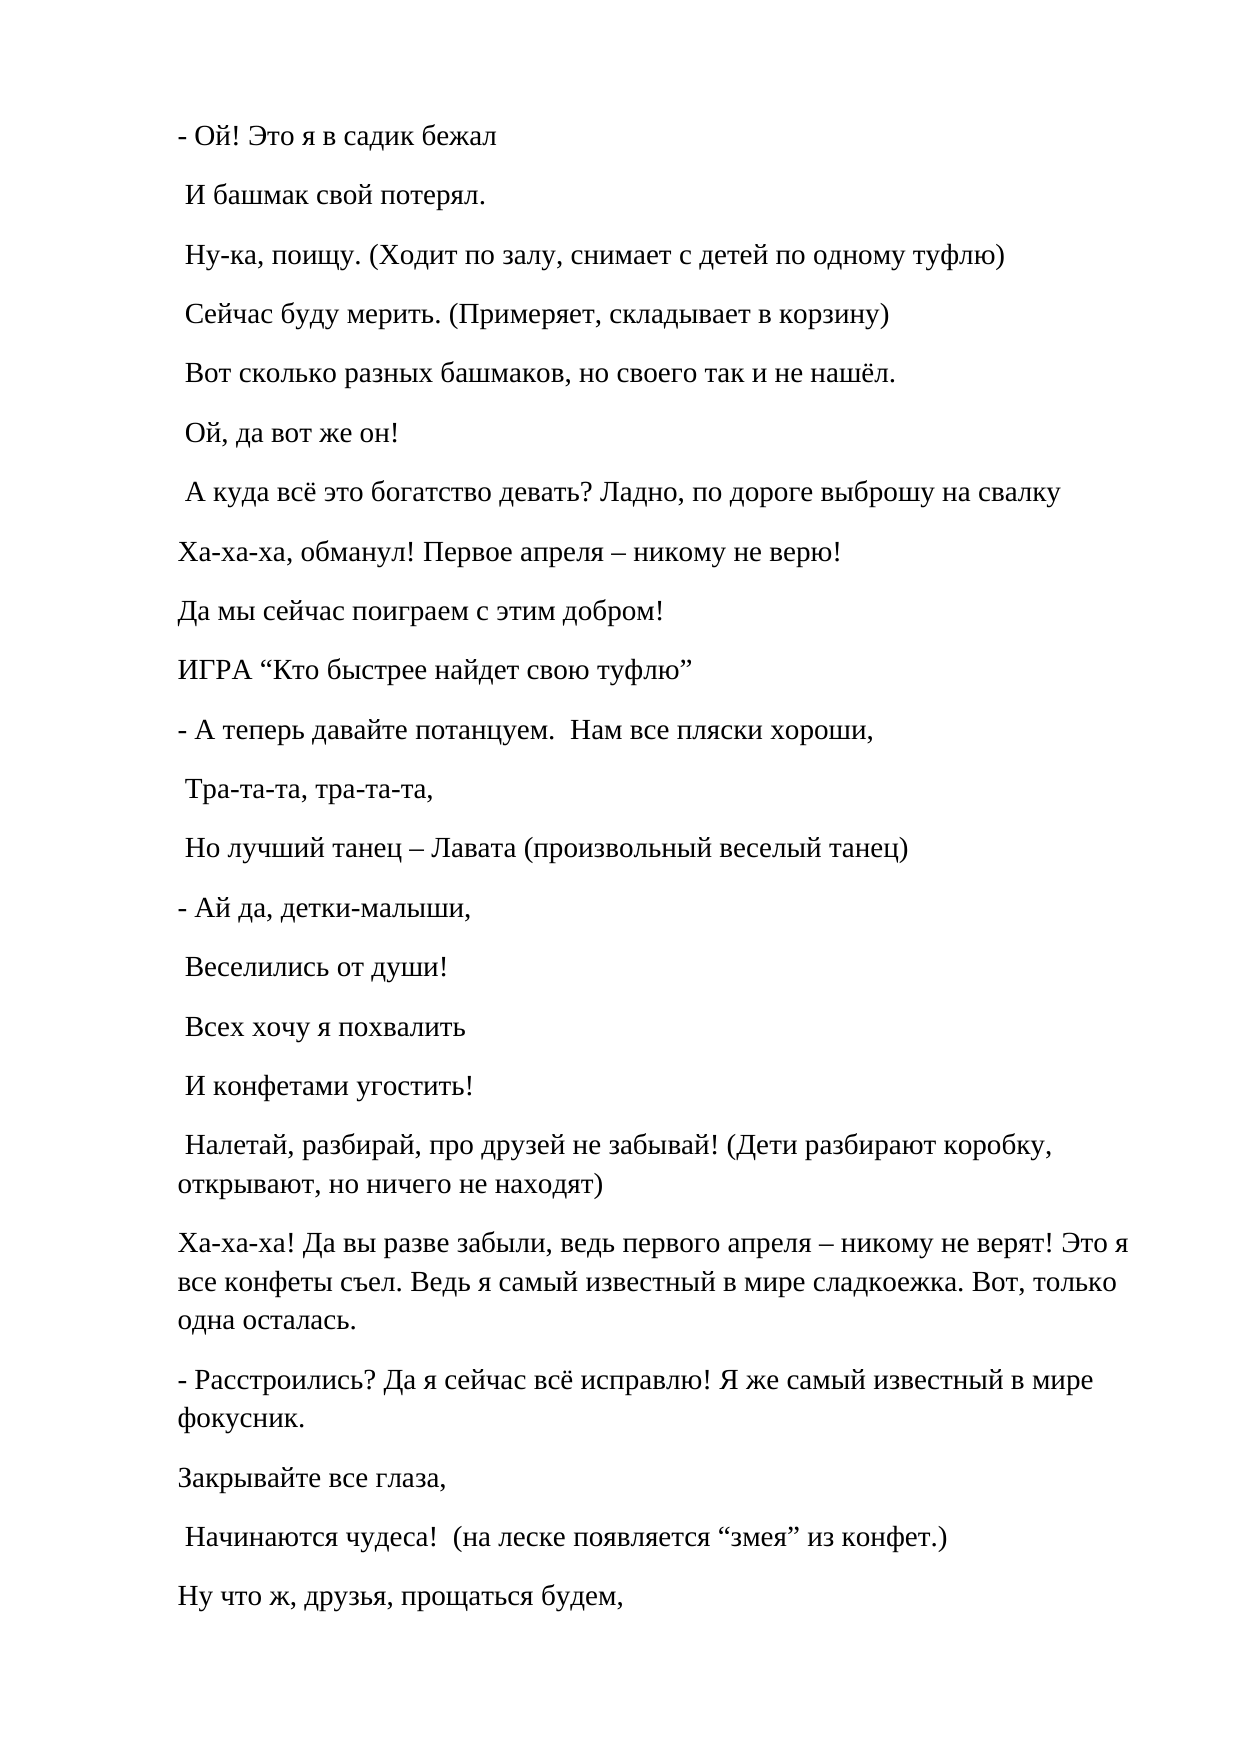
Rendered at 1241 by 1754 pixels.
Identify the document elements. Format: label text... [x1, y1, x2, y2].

text Всех хочу я похвалить [177, 1009, 1152, 1042]
text Налетай, разбирай, про друзей не забывай! (Дети разбирают коробку, открывают, но ничего не находят) [177, 1127, 1152, 1199]
text - Ай да, детки-малыши, [177, 890, 1152, 923]
text И башмак свой потерял. [177, 177, 1152, 211]
text - Ой! Это я в садик бежал [177, 118, 1152, 152]
text ИГРА “Кто быстрее найдет свою туфлю” [177, 652, 1152, 686]
text А куда всё это богатство девать? Ладно, по дороге выброшу на свалку [177, 474, 1152, 508]
text Ой, да вот же он! [177, 415, 1152, 448]
text Закрывайте все глаза, [177, 1460, 1152, 1493]
text - Расстроились? Да я сейчас всё исправлю! Я же самый известный в мире фокусник. [177, 1362, 1152, 1434]
text Ха-ха-ха, обманул! Первое апреля – никому не верю! [177, 534, 1152, 567]
text - А теперь давайте потанцуем. Нам все пляски хороши, [177, 712, 1152, 745]
text Веселились от души! [177, 949, 1152, 983]
text Вот сколько разных башмаков, но своего так и не нашёл. [177, 356, 1152, 389]
text Ха-ха-ха! Да вы разве забыли, ведь первого апреля – никому не верят! Это я все конфеты съел. Ведь я самый известный в мире сладкоежка. Вот, только одна осталась. [177, 1225, 1152, 1336]
text Ну-ка, поищу. (Ходит по залу, снимает с детей по одному туфлю) [177, 237, 1152, 270]
text Да мы сейчас поиграем с этим добром! [177, 593, 1152, 627]
text И конфетами угостить! [177, 1068, 1152, 1102]
text Тра-та-та, тра-та-та, [177, 771, 1152, 805]
text Но лучший танец – Лавата (произвольный веселый танец) [177, 831, 1152, 864]
text Ну что ж, друзья, прощаться будем, [177, 1578, 1152, 1612]
text Начинаются чудеса! (на леске появляется “змея” из конфет.) [177, 1519, 1152, 1553]
text Сейчас буду мерить. (Примеряет, складывает в корзину) [177, 296, 1152, 330]
